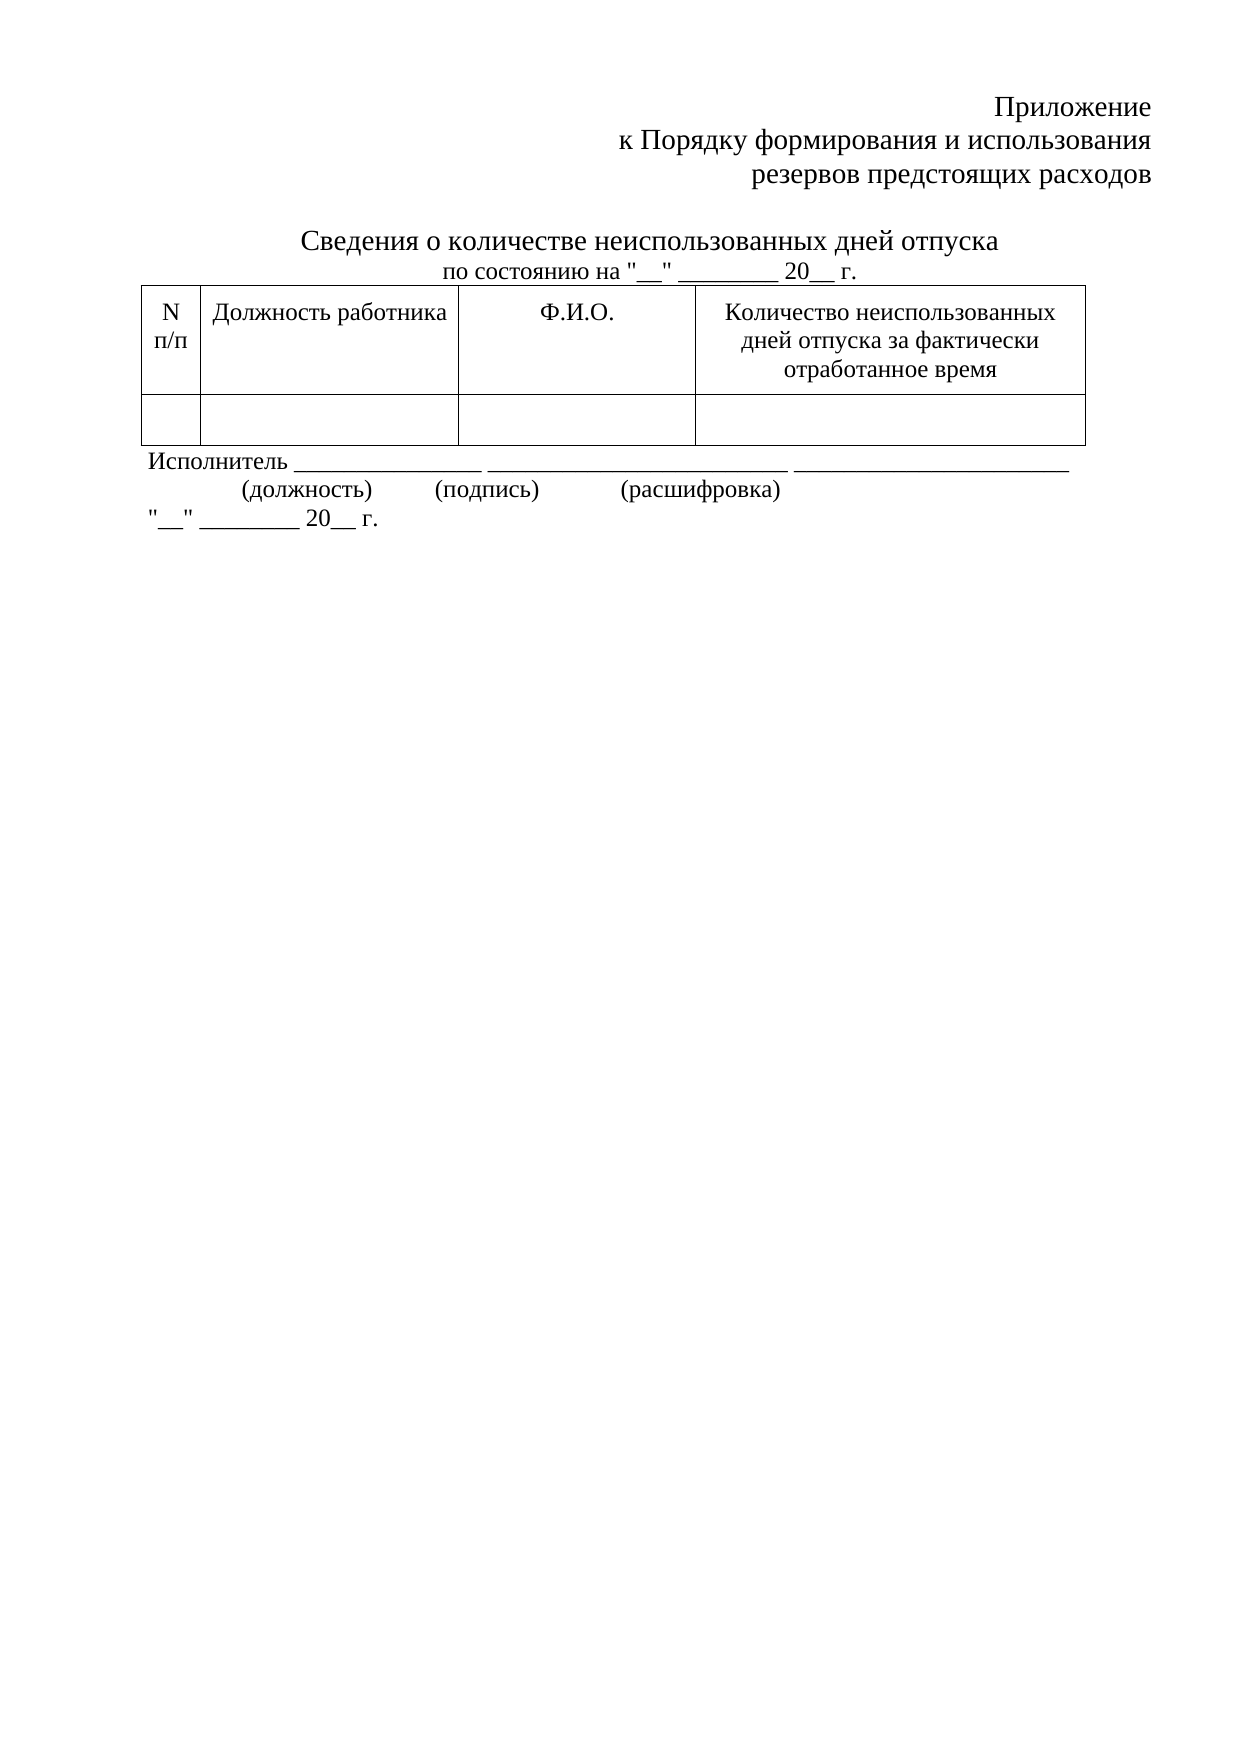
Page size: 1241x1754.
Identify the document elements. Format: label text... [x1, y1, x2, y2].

text по состоянию на "__" ________ 20__ г. [148, 256, 1152, 285]
text "__" ________ 20__ г. [148, 503, 1152, 532]
table_cell [142, 395, 200, 445]
text Сведения о количестве неиспользованных дней отпуска [148, 223, 1152, 256]
table_header N п/п [142, 286, 200, 394]
text резервов предстоящих расходов [148, 156, 1152, 189]
table_cell [201, 395, 458, 445]
table_header Ф.И.О. [459, 286, 695, 394]
text Приложение [148, 89, 1152, 122]
table_header Количество неиспользованных дней отпуска за фактически отработанное время [696, 286, 1085, 394]
text (должность) (подпись) (расшифровка) [148, 474, 1152, 503]
table_cell [459, 395, 695, 445]
text Исполнитель _______________ ________________________ ______________________ [148, 446, 1152, 474]
table_header Должность работника [201, 286, 458, 394]
text к Порядку формирования и использования [148, 122, 1152, 156]
table_cell [696, 395, 1085, 445]
